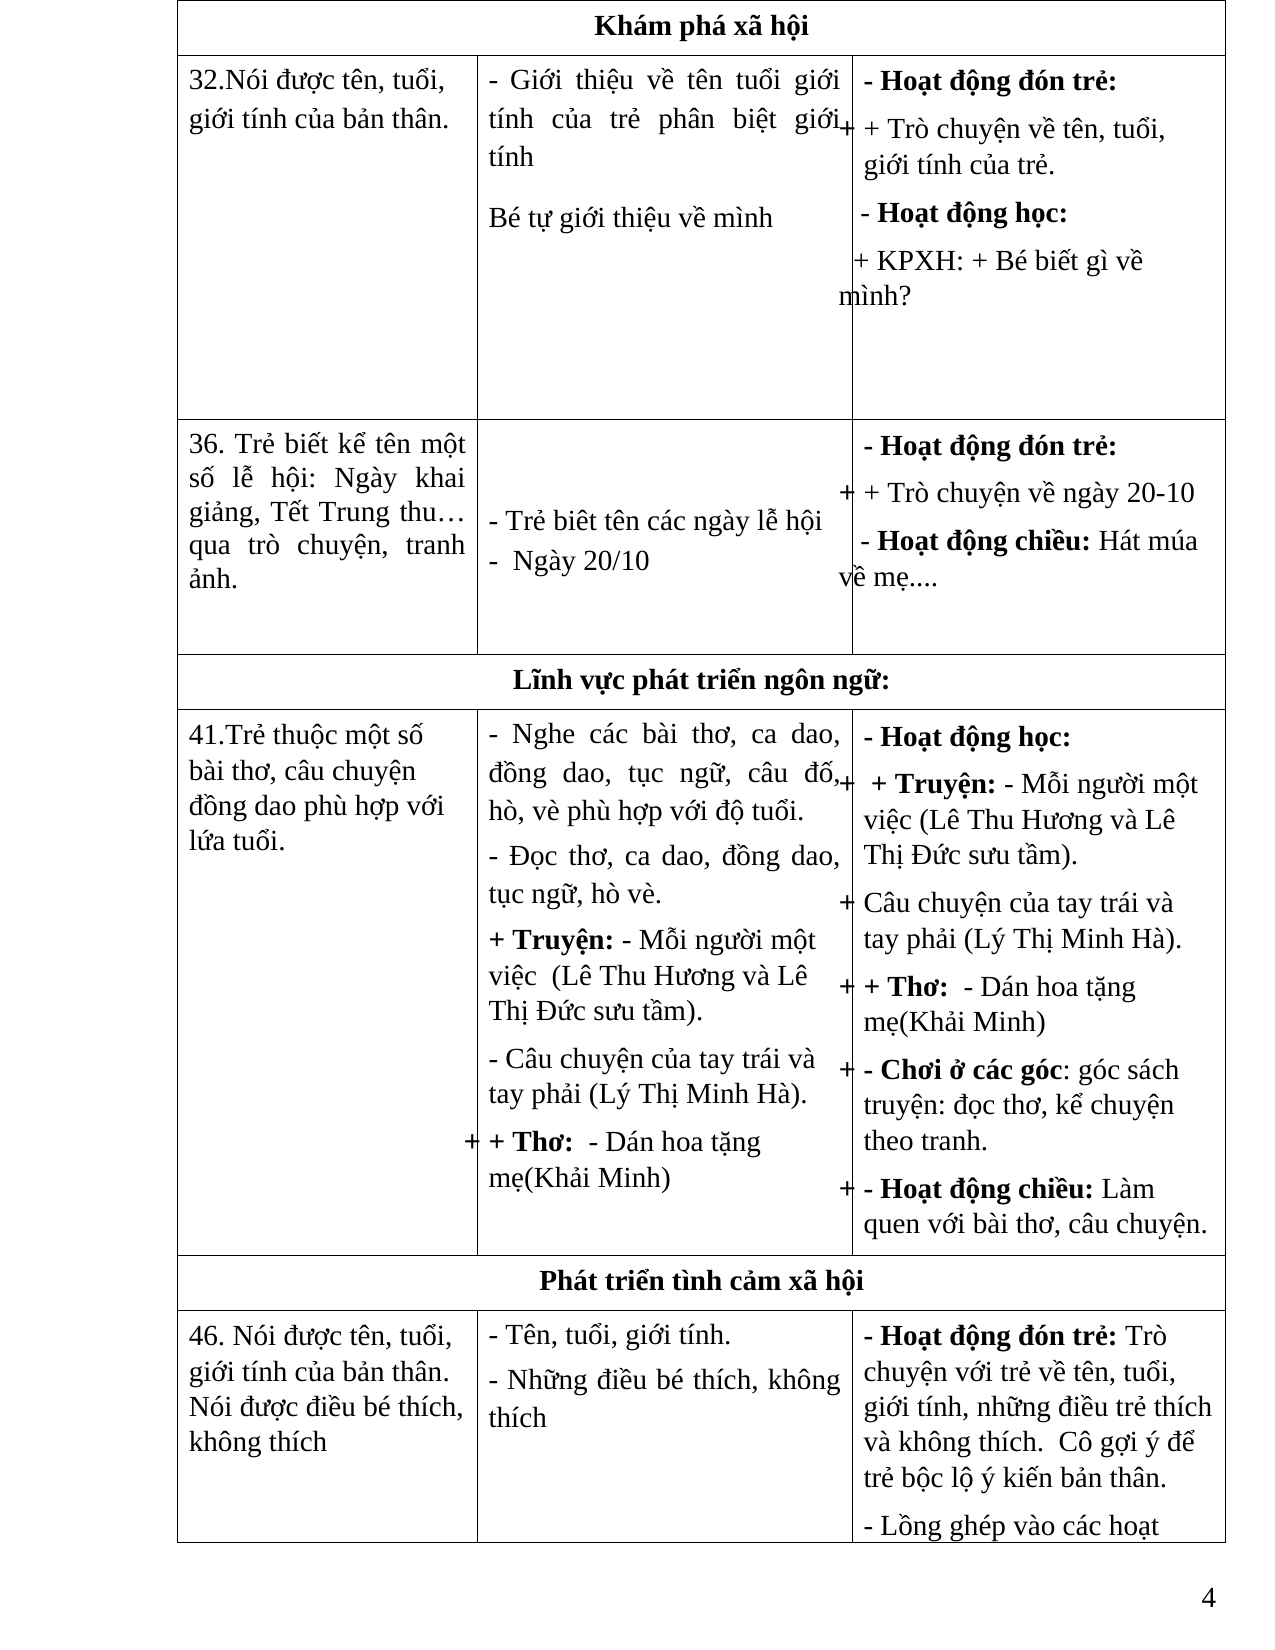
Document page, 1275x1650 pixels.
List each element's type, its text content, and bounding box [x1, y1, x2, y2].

table_cell - Hoạt động đón trẻ: + Trò chuyện về ngày 20-10 - Hoạt động chiều: Hát múa về mẹ.... [853, 420, 1225, 654]
table_cell - Hoạt động đón trẻ: + Trò chuyện về tên, tuổi, giới tính của trẻ. - Hoạt động học: + KPXH: + Bé biết gì về mình? [853, 56, 1225, 419]
table_cell - Nghe các bài thơ, ca dao, đồng dao, tục ngữ, câu đố, hò, vè phù hợp với độ tuổi. - Đọc thơ, ca dao, đồng dao, tục ngữ, hò vè. + Truyện: - Mỗi người một việc (Lê Thu Hương và Lê Thị Đức sưu tầm). - Câu chuyện của tay trái và tay phải (Lý Thị Minh Hà). + Thơ: - Dán hoa tặng mẹ(Khải Minh) [478, 710, 852, 1255]
table_cell Khám phá xã hội [178, 1, 1225, 55]
table_cell - Hoạt động học: + Truyện: - Mỗi người một việc (Lê Thu Hương và Lê Thị Đức sưu tầm). Câu chuyện của tay trái và tay phải (Lý Thị Minh Hà). + Thơ: - Dán hoa tặng mẹ(Khải Minh) - Chơi ở các góc: góc sách truyện: đọc thơ, kể chuyện theo tranh. - Hoạt động chiều: Làm quen với bài thơ, câu chuyện. [853, 710, 1225, 1255]
table_cell 32.Nói được tên, tuổi, giới tính của bản thân. [178, 56, 477, 419]
table_cell 36. Trẻ biết kể tên một số lễ hội: Ngày khai giảng, Tết Trung thu…qua trò chuyện, tranh ảnh. [178, 420, 477, 654]
table_cell Giới thiệu về tên tuổi giới tính của trẻ phân biệt giới tính Bé tự giới thiệu về mình [478, 56, 852, 419]
table_cell Phát triển tình cảm xã hội [178, 1256, 1225, 1310]
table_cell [853, 1311, 1225, 1542]
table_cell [478, 1311, 852, 1542]
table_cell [178, 1311, 477, 1542]
table_cell Lĩnh vực phát triển ngôn ngữ: [178, 655, 1225, 709]
table_cell - Trẻ biêt tên các ngày lễ hội - Ngày 20/10 [478, 420, 852, 654]
table_cell 41.Trẻ thuộc một số bài thơ, câu chuyện đồng dao phù hợp với lứa tuổi. [178, 710, 477, 1255]
